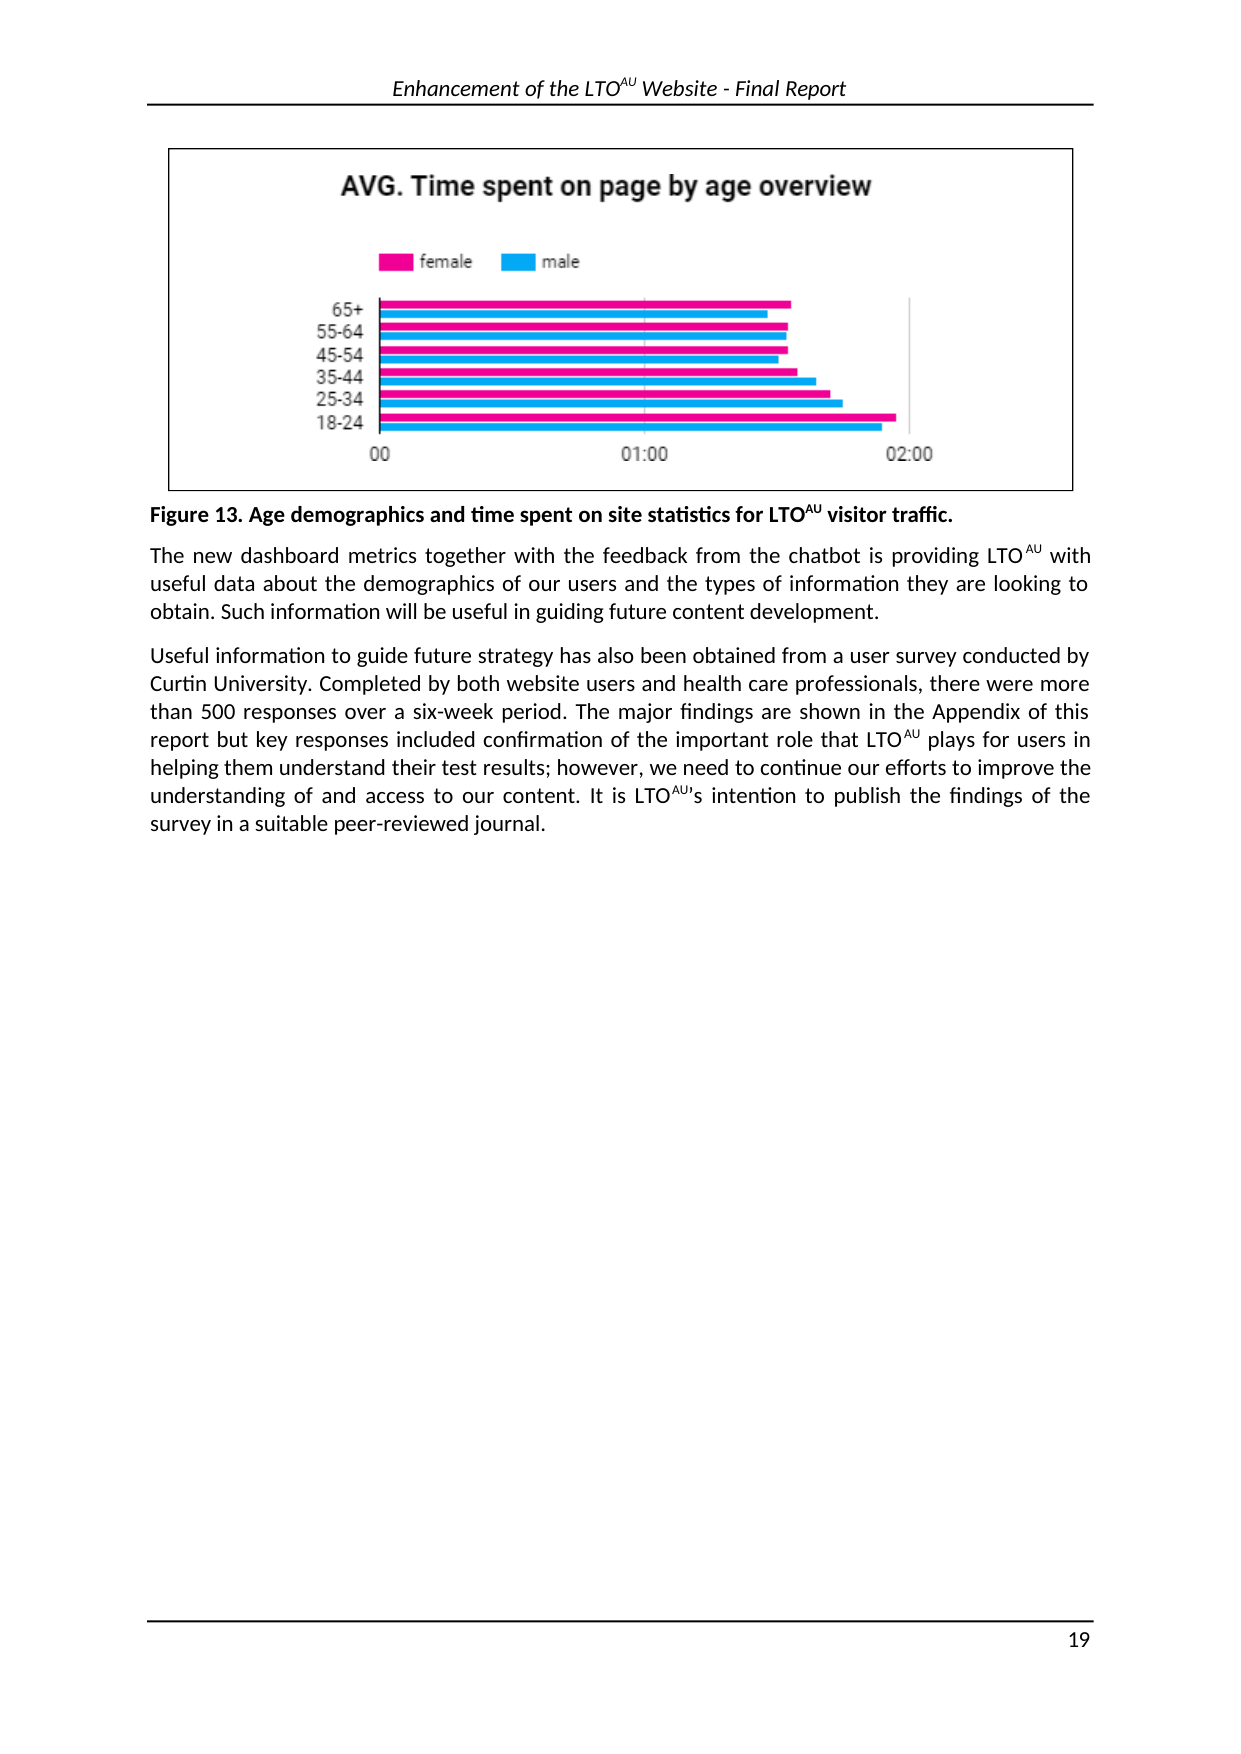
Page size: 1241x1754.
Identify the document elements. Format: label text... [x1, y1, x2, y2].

picture [315, 174, 934, 461]
text Useful information to guide future strategy has also been obtained from a user survey conducted by Curtin University. Completed by both website users and health care professionals, there were more than 500 responses over a six-week period. The major findings are shown in the Appendix of this report but key responses included confirmation of the important role that LTOAU plays for users in helping them understand their test results; however, we need to continue our efforts to improve the understanding of and access to our content. It is LTOAU’s intention to publish the findings of the survey in a suitable peer-reviewed journal. [150, 641, 1091, 838]
text Figure 13. Age demographics and time spent on site statistics for LTOAU visitor traffic. [150, 500, 1184, 528]
text The new dashboard metrics together with the feedback from the chatbot is providing LTOAU with useful data about the demographics of our users and the types of information they are looking to obtain. Such information will be useful in guiding future content development. [150, 541, 1091, 625]
